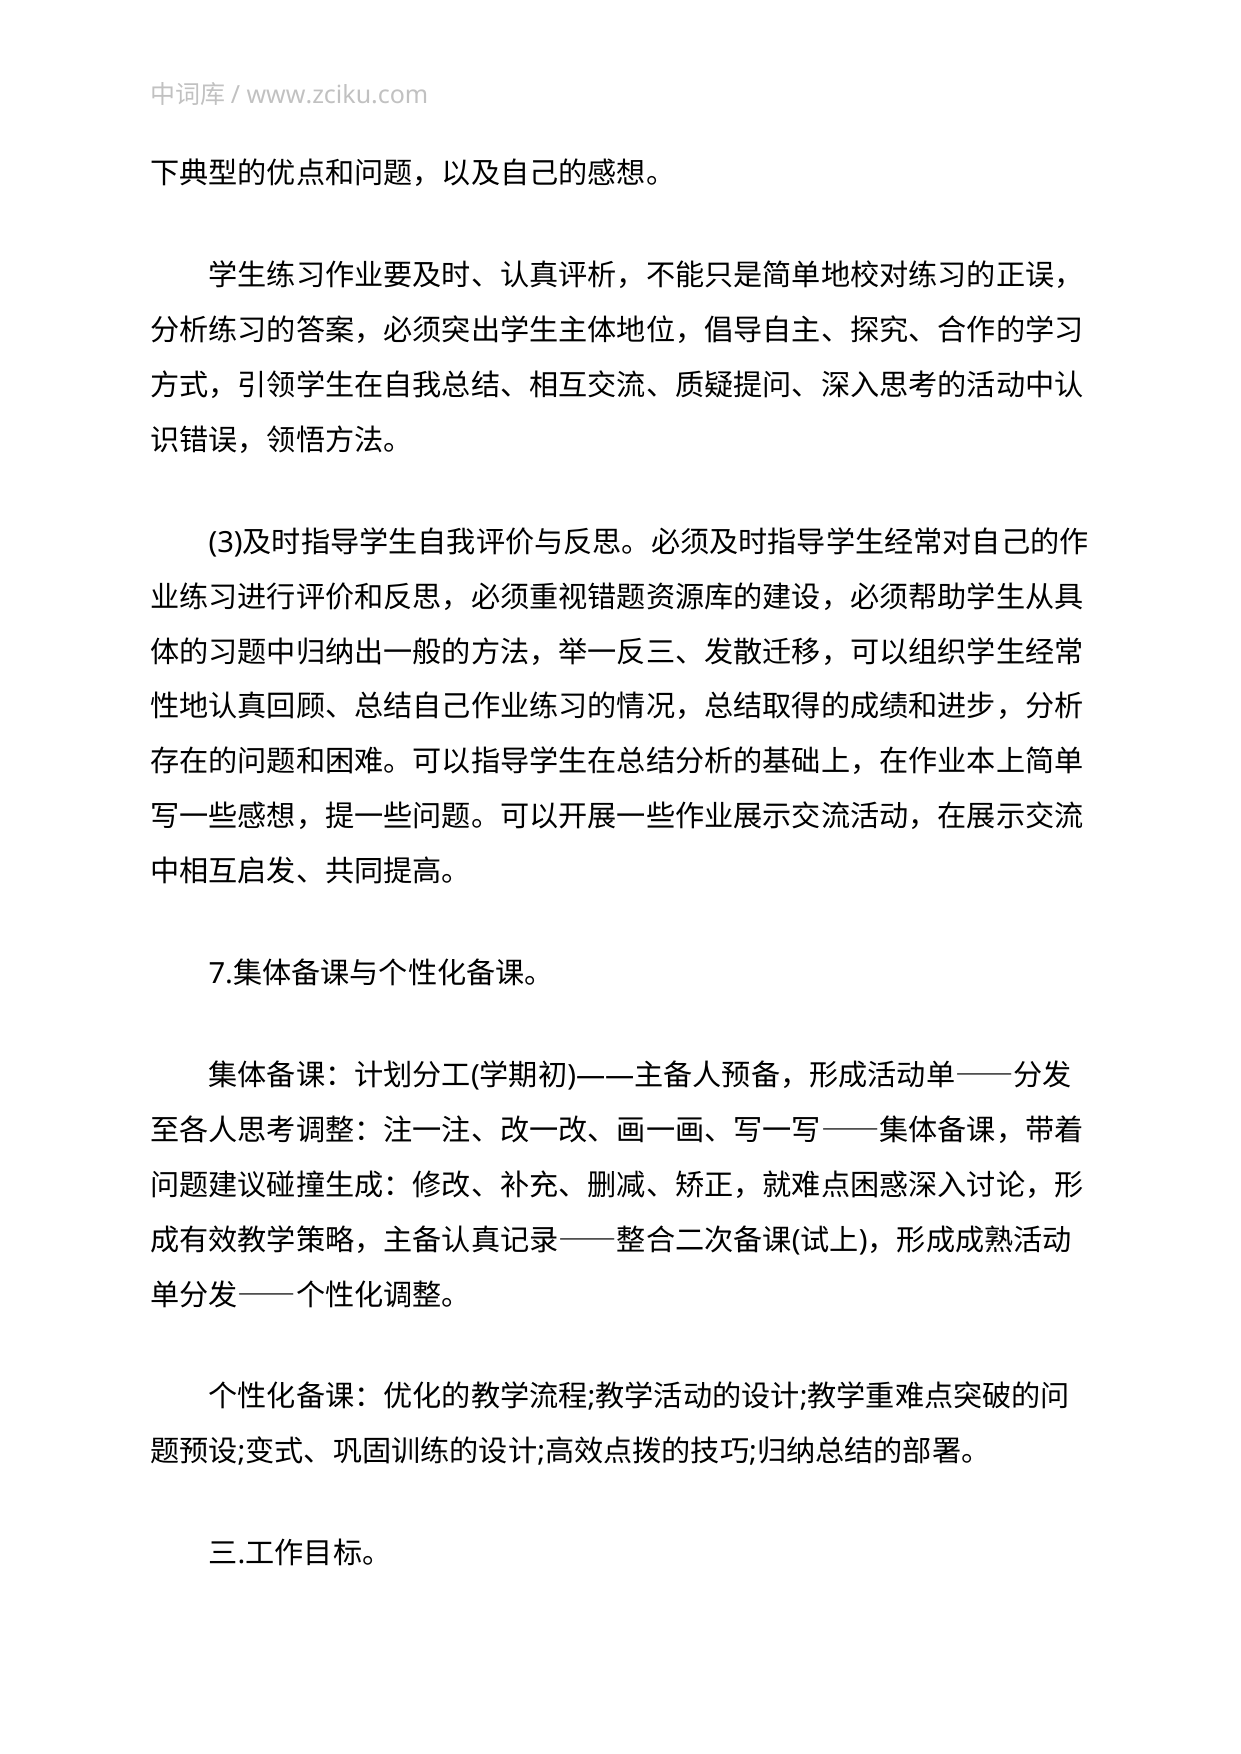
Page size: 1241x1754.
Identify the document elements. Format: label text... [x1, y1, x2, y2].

text 学生练习作业要及时、认真评析，不能只是简单地校对练习的正误，分析练习的答案，必须突出学生主体地位，倡导自主、探究、合作的学习方式，引领学生在自我总结、相互交流、质疑提问、深入思考的活动中认识错误，领悟方法。 [150, 252, 1090, 459]
text (3)及时指导学生自我评价与反思。必须及时指导学生经常对自己的作业练习进行评价和反思，必须重视错题资源库的建设，必须帮助学生从具体的习题中归纳出一般的方法，举一反三、发散迁移，可以组织学生经常性地认真回顾、总结自己作业练习的情况，总结取得的成绩和进步，分析存在的问题和困难。可以指导学生在总结分析的基础上，在作业本上简单写一些感想，提一些问题。可以开展一些作业展示交流活动，在展示交流中相互启发、共同提高。 [150, 518, 1090, 890]
text 7.集体备课与个性化备课。 [150, 949, 1090, 992]
text 三.工作目标。 [150, 1530, 1090, 1572]
text 个性化备课：优化的教学流程;教学活动的设计;教学重难点突破的问题预设;变式、巩固训练的设计;高效点拨的技巧;归纳总结的部署。 [150, 1373, 1090, 1470]
text 集体备课：计划分工(学期初)——主备人预备，形成活动单——分发至各人思考调整：注一注、改一改、画一画、写一写——集体备课，带着问题建议碰撞生成：修改、补充、删减、矫正，就难点困惑深入讨论，形成有效教学策略，主备认真记录——整合二次备课(试上)，形成成熟活动单分发——个性化调整。 [150, 1051, 1090, 1313]
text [150, 150, 1090, 192]
